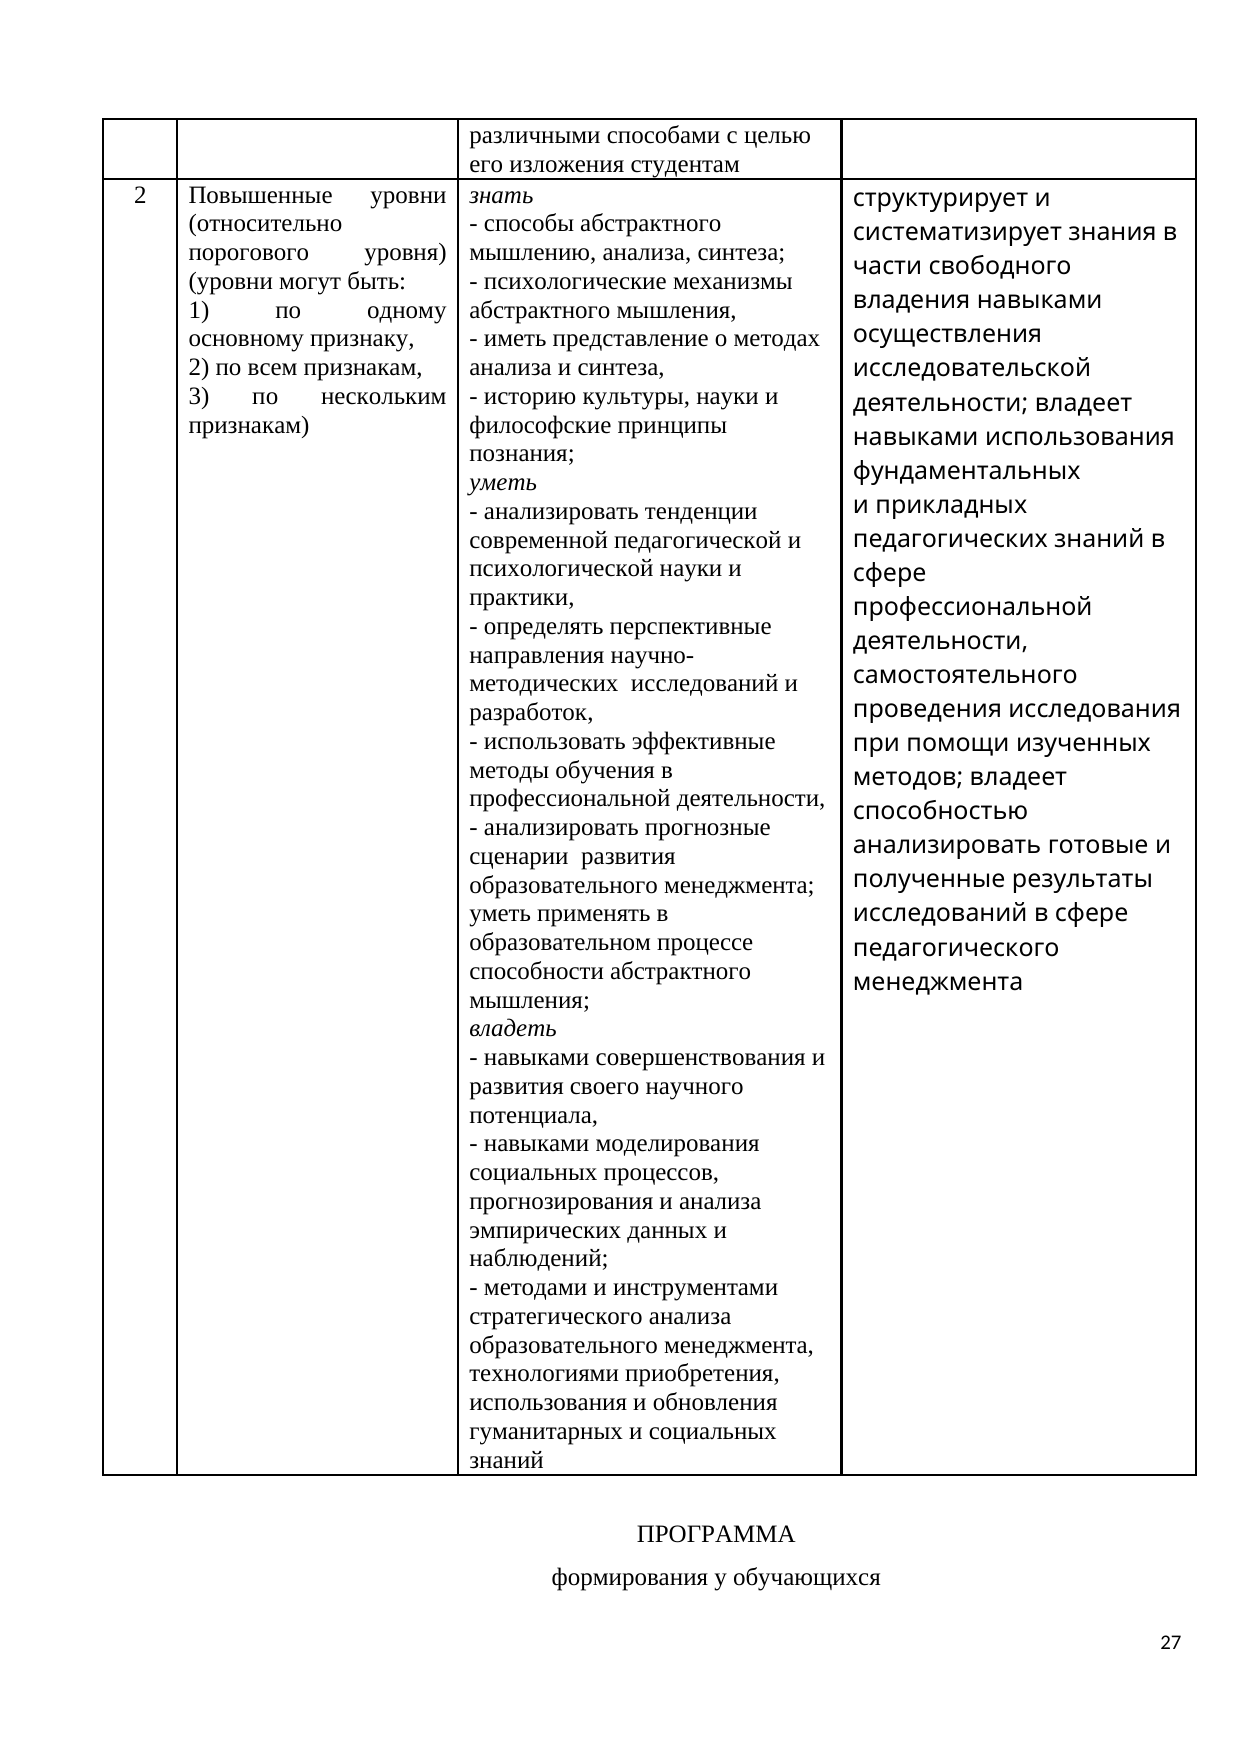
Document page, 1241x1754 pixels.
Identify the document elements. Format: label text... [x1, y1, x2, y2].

text ПРОГРАММА [177, 1519, 1181, 1547]
table_cell 1 [104, 120, 176, 178]
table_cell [843, 120, 1195, 178]
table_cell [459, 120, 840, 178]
table_cell Повышенные уровни (относительно порогового уровня) (уровни могут быть: 1) по одному основному признаку, 2) по всем признакам, 3) по нескольким признакам) [178, 180, 457, 1473]
table_cell знать - способы абстрактного мышлению, анализа, синтеза; - психологические механизмы абстрактного мышления, - иметь представление о методах анализа и синтеза, - историю культуры, науки и философские принципы познания; уметь - анализировать тенденции современной педагогической и психологической науки и практики, - определять перспективные направления научно-методических исследований и разработок, - использовать эффективные методы обучения в профессиональной деятельности, - анализировать прогнозные сценарии развития образовательного менеджмента; уметь применять в образовательном процессе способности абстрактного мышления; владеть - навыками совершенствования и развития своего научного потенциала, - навыками моделирования социальных процессов, прогнозирования и анализа эмпирических данных и наблюдений; - методами и инструментами стратегического анализа образовательного менеджмента, технологиями приобретения, использования и обновления гуманитарных и социальных знаний [459, 180, 840, 1473]
table_cell 2 [104, 180, 176, 1473]
text формирования у обучающихся [177, 1562, 1181, 1591]
table_cell структурирует и систематизирует знания в части свободного владения навыками осуществления исследовательской деятельности; владеет навыками использования фундаментальных и прикладных педагогических знаний в сфере профессиональной деятельности, самостоятельного проведения исследования при помощи изученных методов; владеет способностью анализировать готовые и полученные результаты исследований в сфере педагогического менеджмента [843, 180, 1195, 1473]
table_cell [178, 120, 457, 178]
